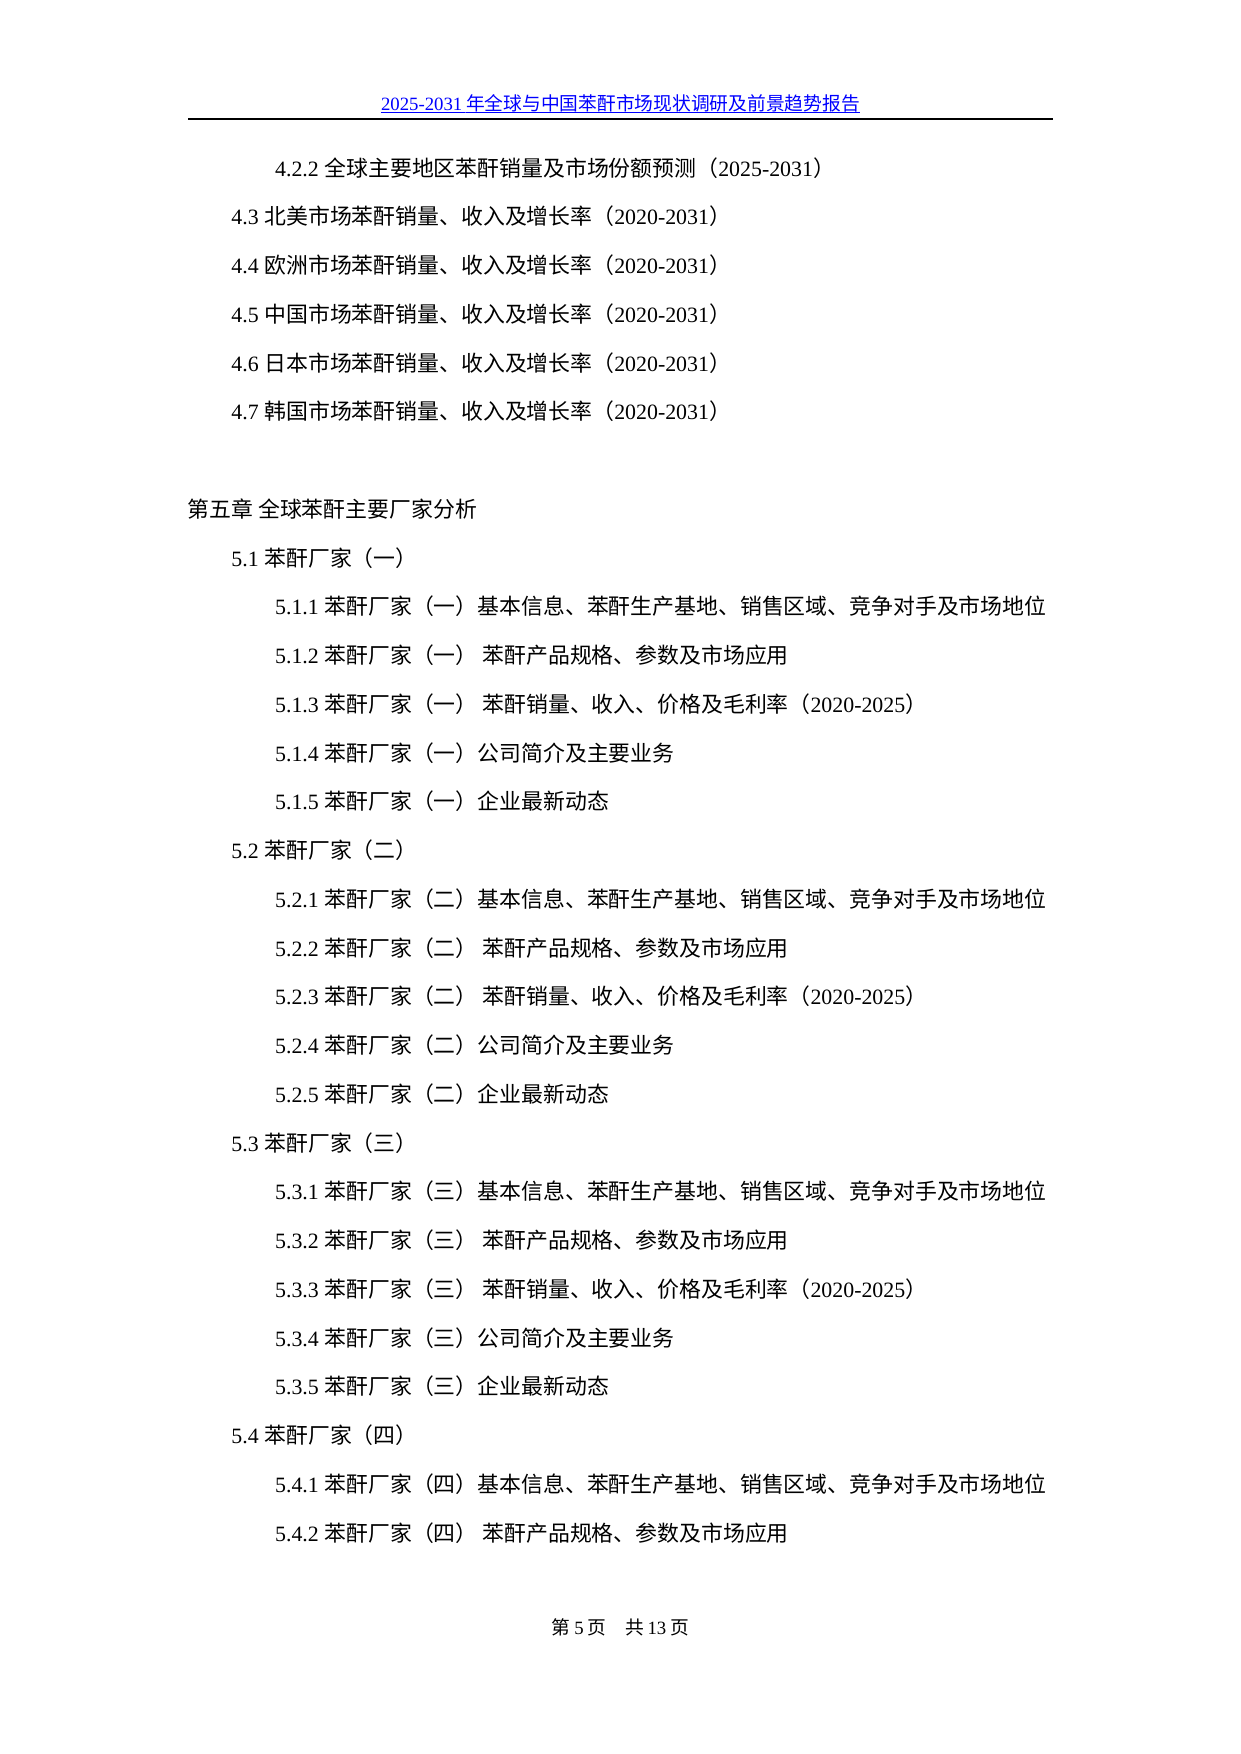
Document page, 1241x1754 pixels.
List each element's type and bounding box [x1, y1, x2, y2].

text [187, 150, 1053, 1548]
